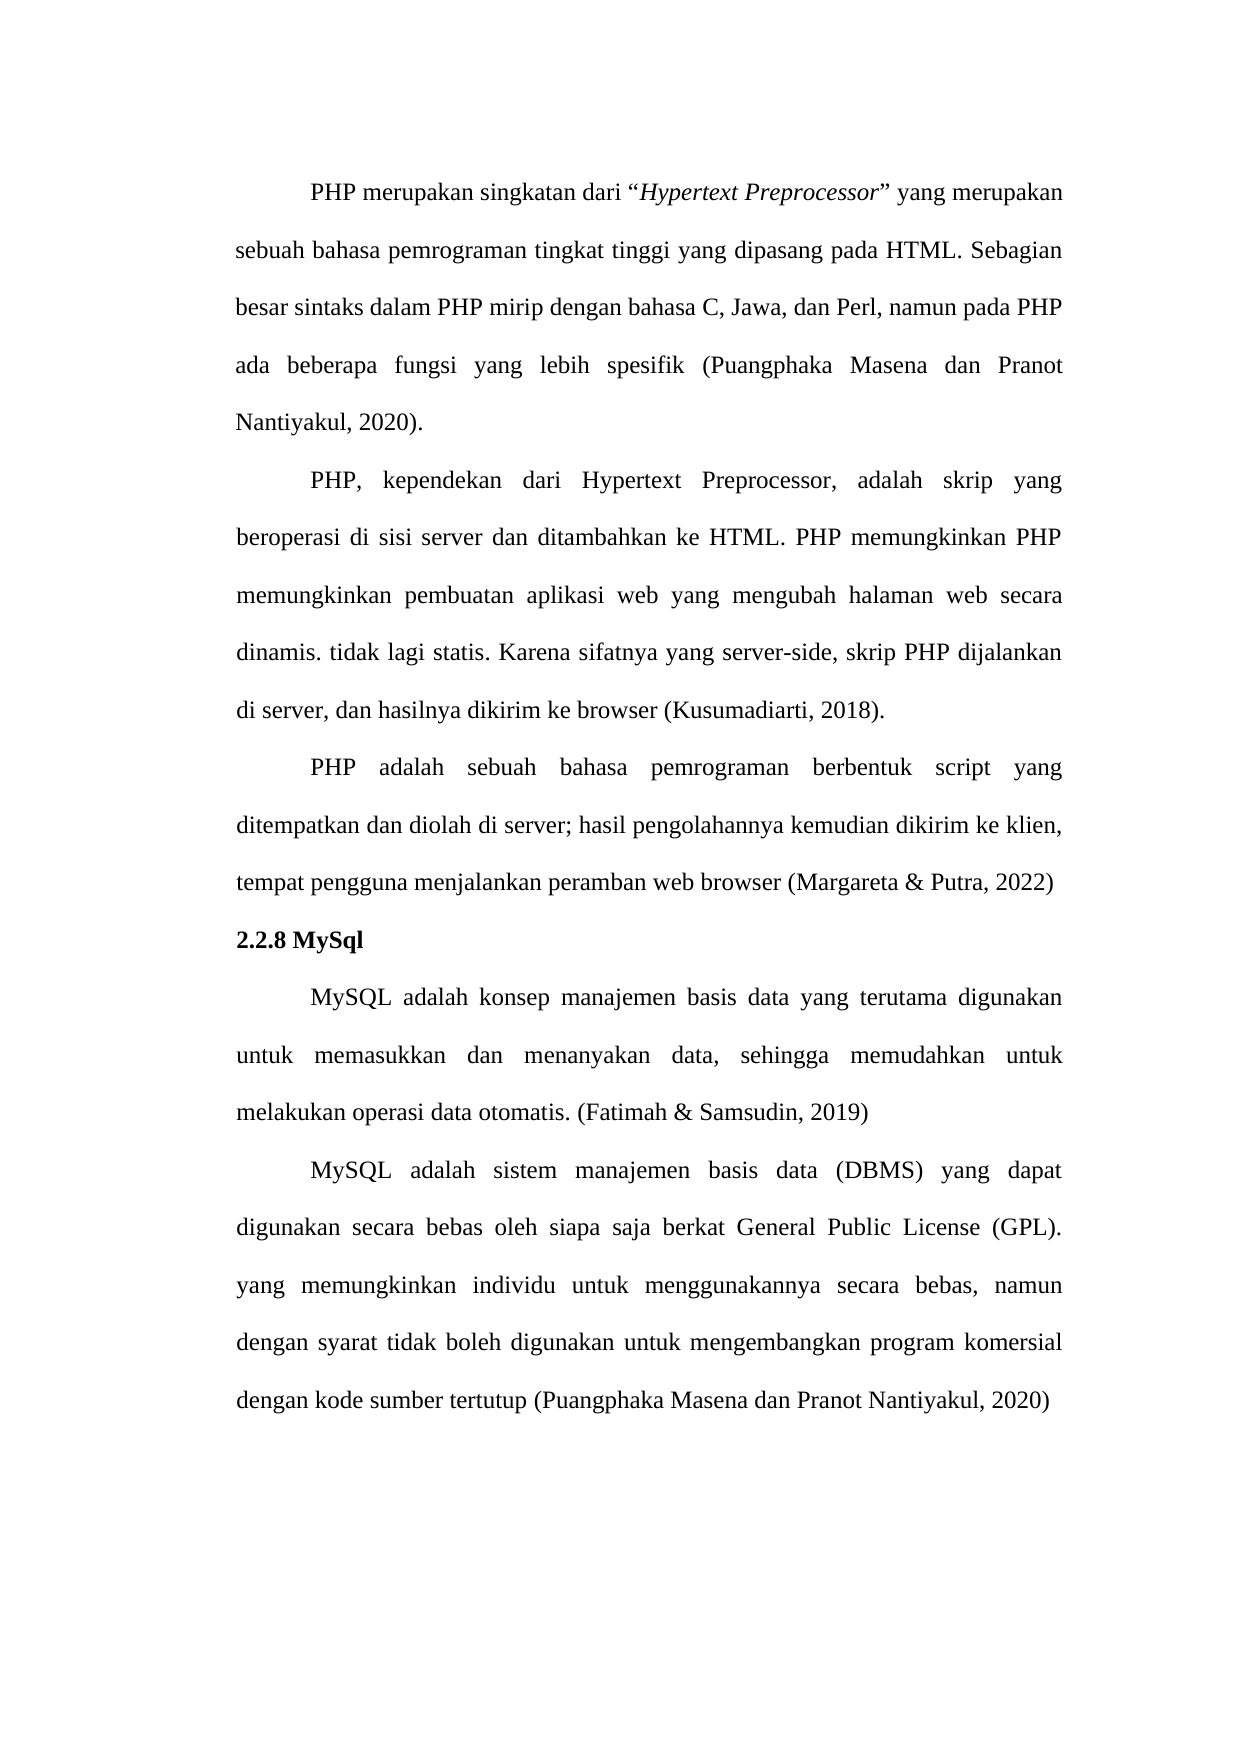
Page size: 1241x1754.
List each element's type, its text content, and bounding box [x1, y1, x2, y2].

text MySQL adalah sistem manajemen basis data (DBMS) yang dapat digunakan secara bebas oleh siapa saja berkat General Public License (GPL). yang memungkinkan individu untuk menggunakannya secara bebas, namun dengan syarat tidak boleh digunakan untuk mengembangkan program komersial dengan kode sumber tertutup (Puangphaka Masena dan Pranot Nantiyakul, 2020) [236, 1155, 1063, 1413]
text PHP, kependekan dari Hypertext Preprocessor, adalah skrip yang beroperasi di sisi server dan ditambahkan ke HTML. PHP memungkinkan PHP memungkinkan pembuatan aplikasi web yang mengubah halaman web secara dinamis. tidak lagi statis. Karena sifatnya yang server-side, skrip PHP dijalankan di server, dan hasilnya dikirim ke browser (Kusumadiarti, 2018). [236, 465, 1063, 723]
text 2.2.8 MySql [236, 925, 1063, 953]
text PHP merupakan singkatan dari “Hypertext Preprocessor” yang merupakan sebuah bahasa pemrograman tingkat tinggi yang dipasang pada HTML. Sebagian besar sintaks dalam PHP mirip dengan bahasa C, Jawa, dan Perl, namun pada PHP ada beberapa fungsi yang lebih spesifik (Puangphaka Masena dan Pranot Nantiyakul, 2020). [235, 177, 1063, 436]
text MySQL adalah konsep manajemen basis data yang terutama digunakan untuk memasukkan dan menanyakan data, sehingga memudahkan untuk melakukan operasi data otomatis. (Fatimah & Samsudin, 2019) [236, 982, 1063, 1126]
text PHP adalah sebuah bahasa pemrograman berbentuk script yang ditempatkan dan diolah di server; hasil pengolahannya kemudian dikirim ke klien, tempat pengguna menjalankan peramban web browser (Margareta & Putra, 2022) [236, 752, 1063, 896]
